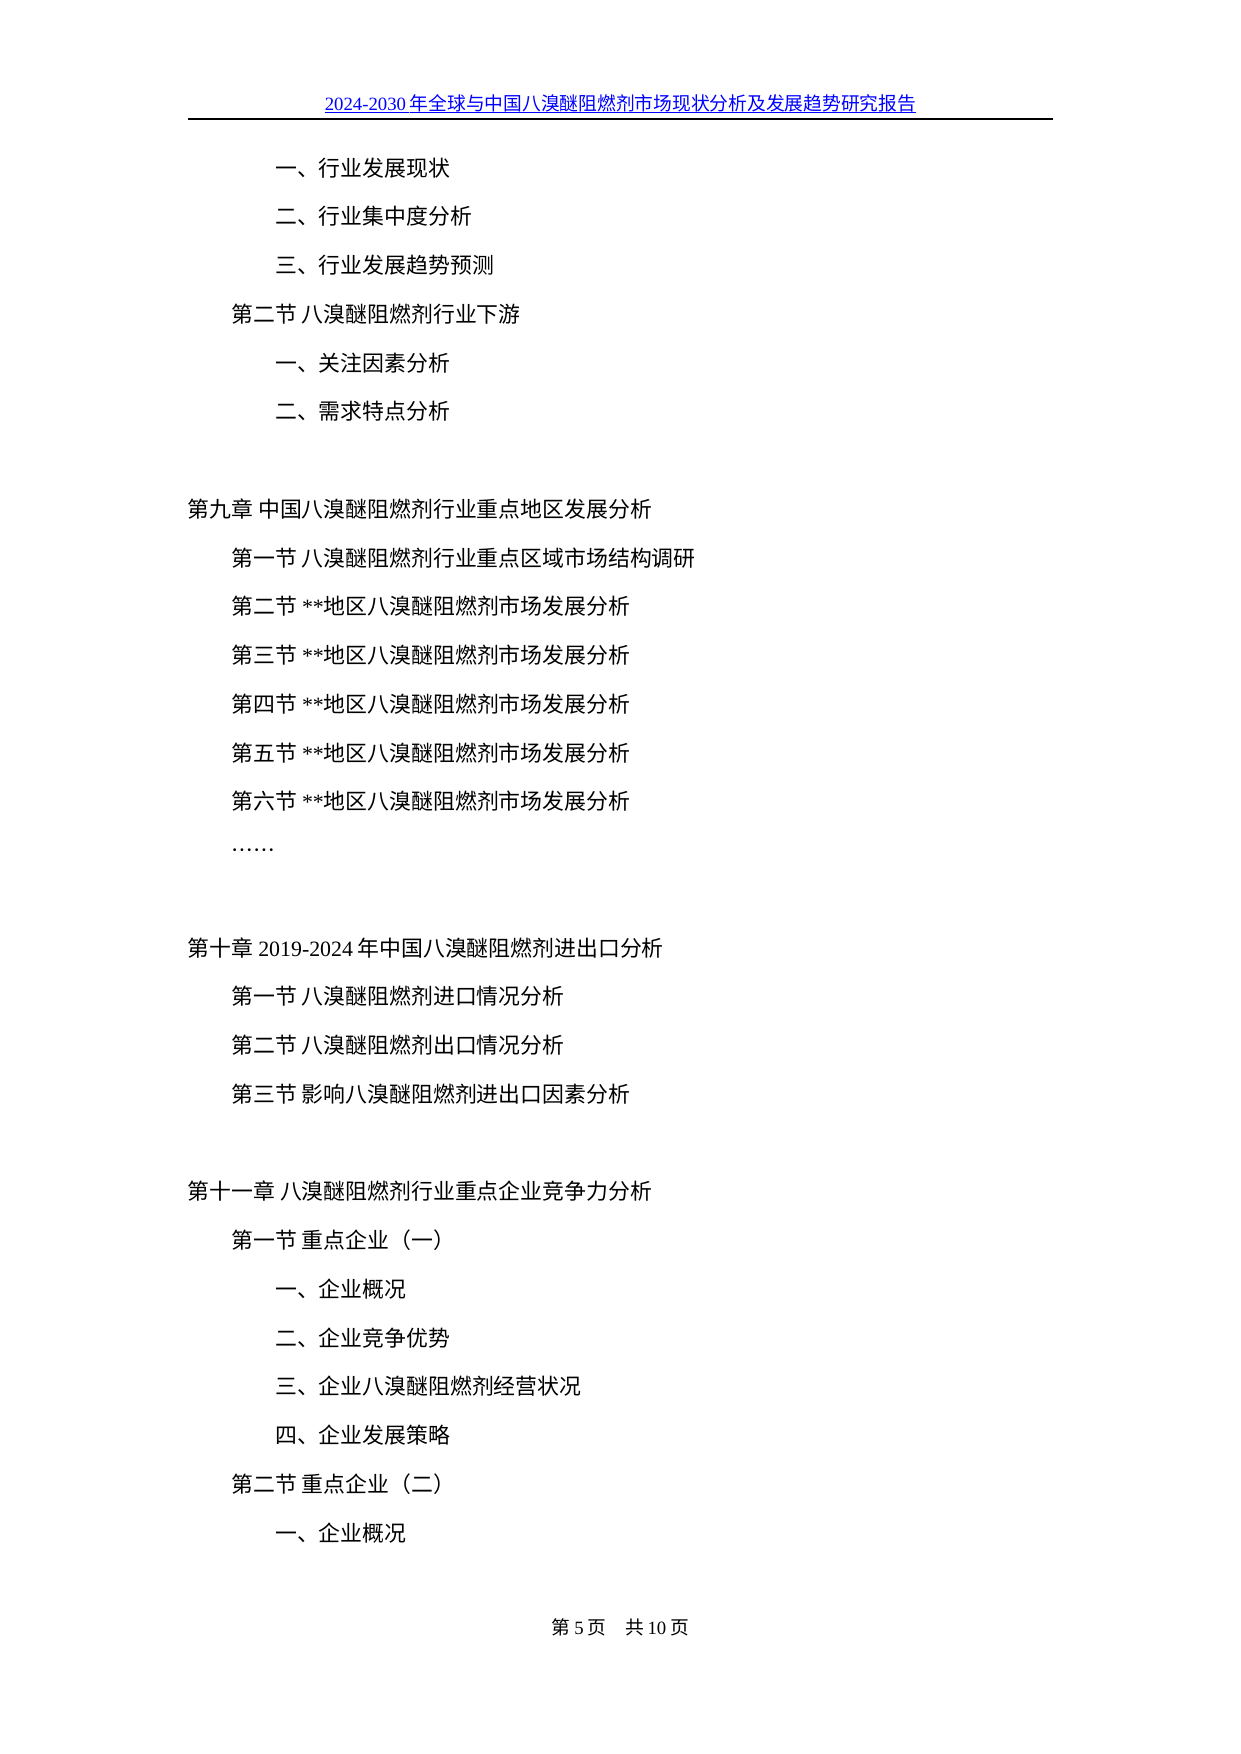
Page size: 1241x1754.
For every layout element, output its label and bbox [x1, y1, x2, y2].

text [187, 150, 1053, 1548]
